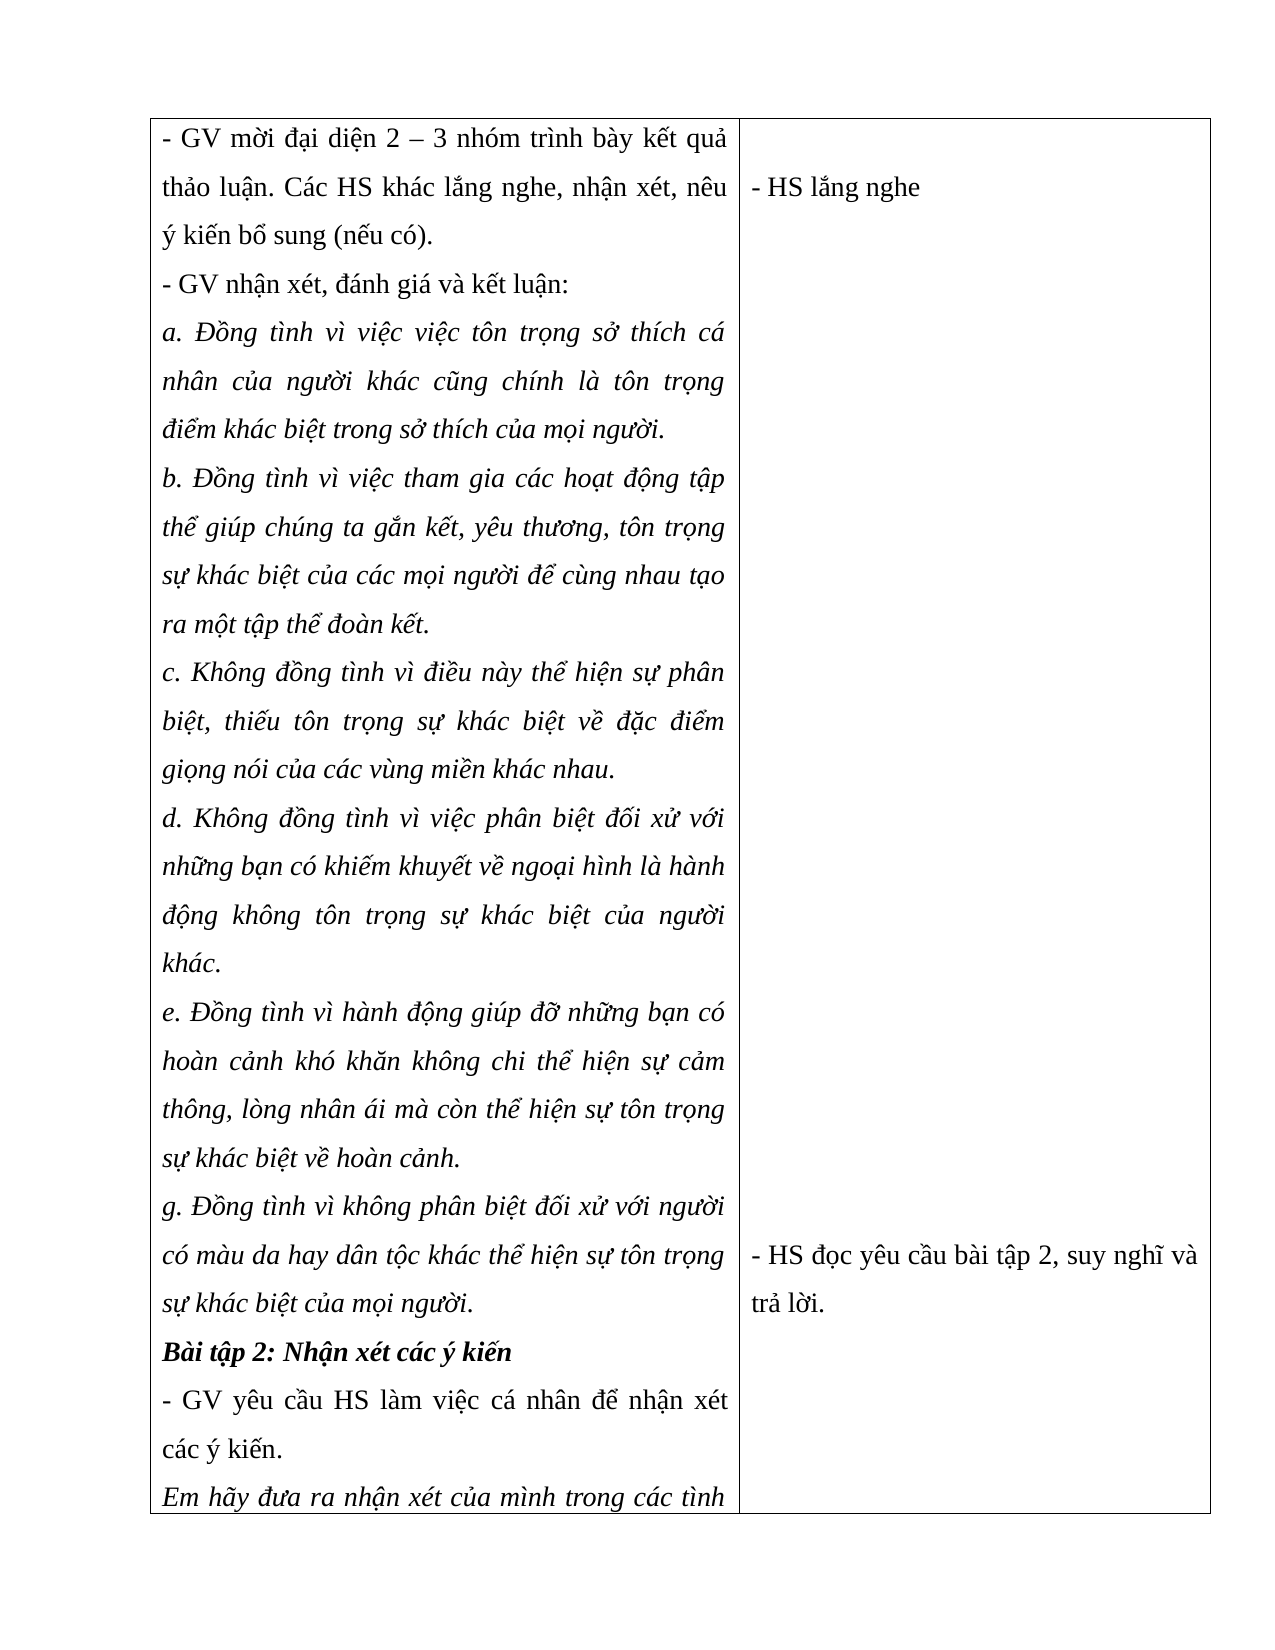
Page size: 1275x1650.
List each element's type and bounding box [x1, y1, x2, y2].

table_cell [740, 119, 1210, 1513]
table_cell [151, 119, 739, 1513]
